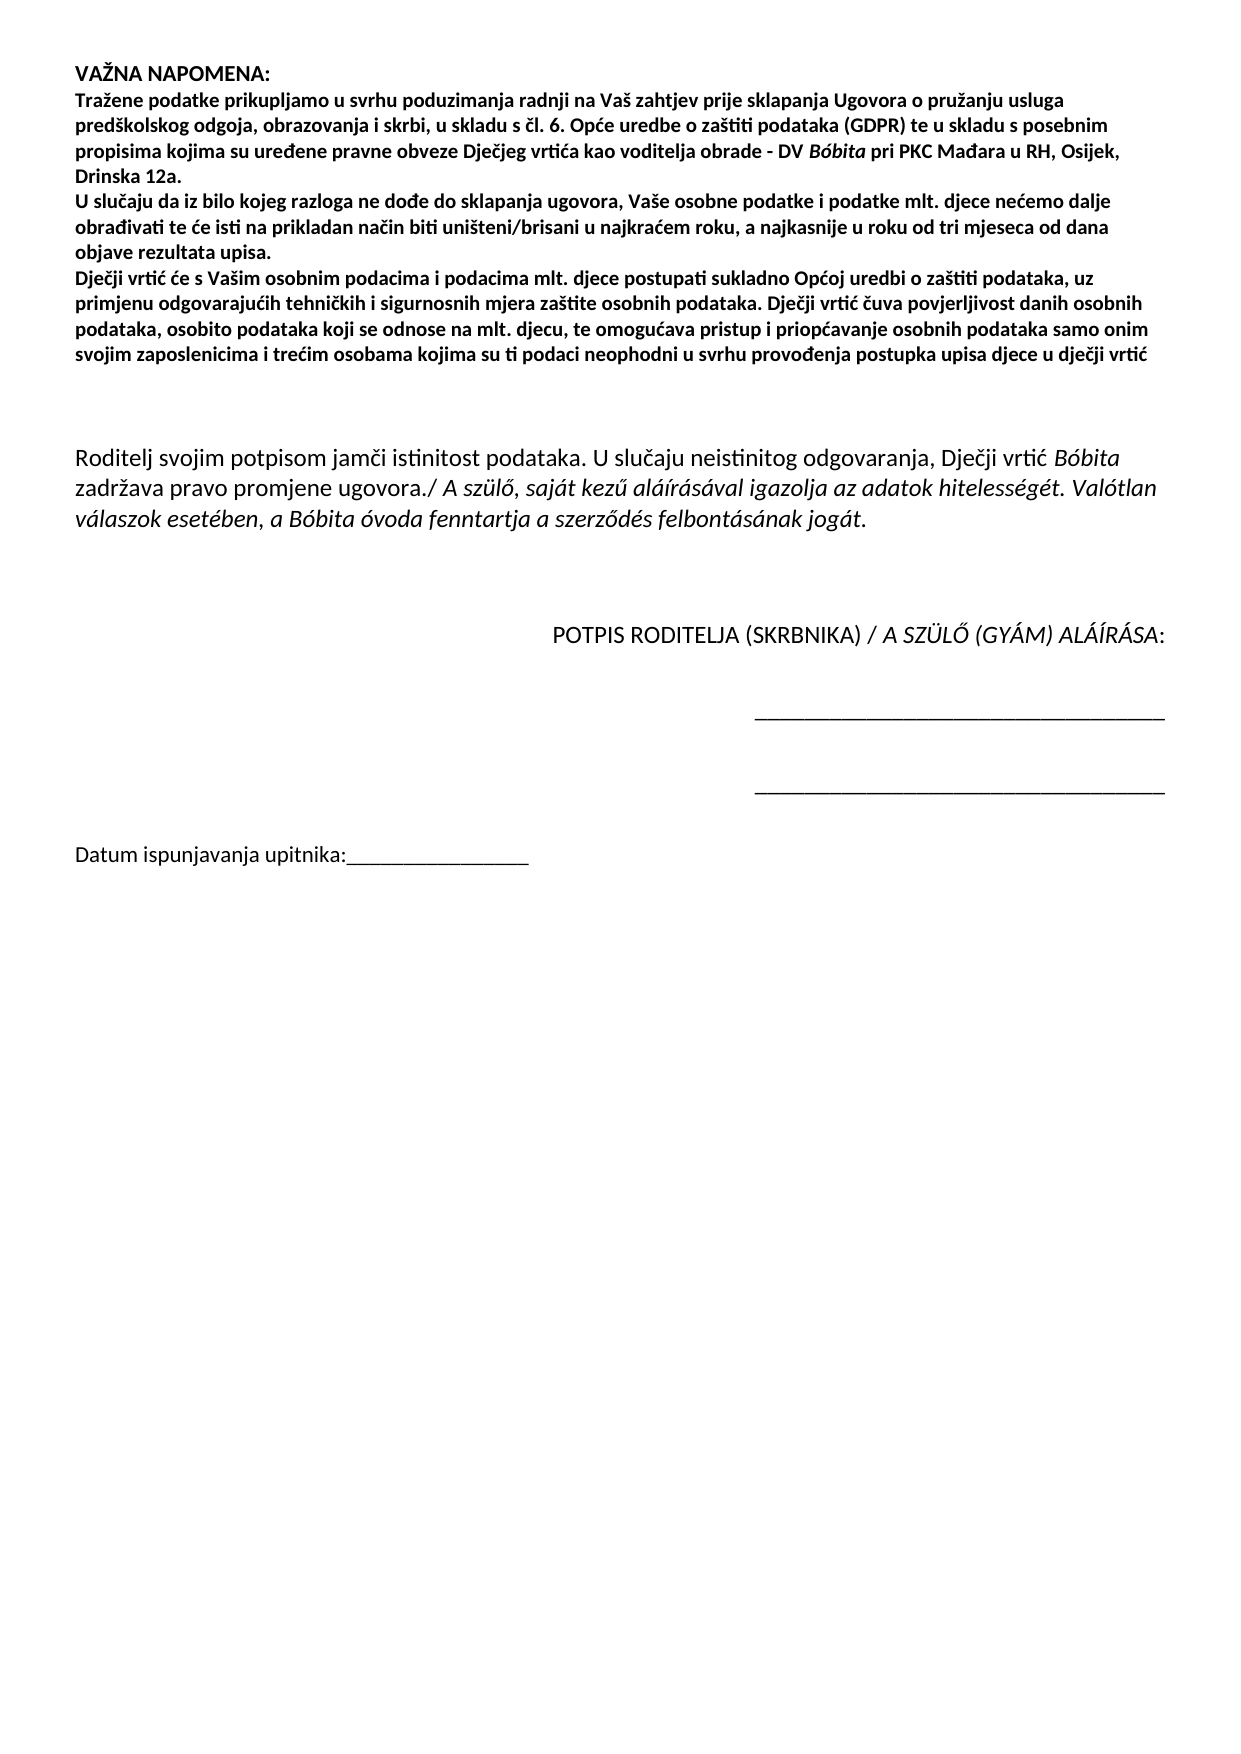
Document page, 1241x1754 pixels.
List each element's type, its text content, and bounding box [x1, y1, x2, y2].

text _________________________________ [75, 693, 1165, 724]
text Roditelj svojim potpisom jamči istinitost podataka. U slučaju neistinitog odgovaranja, Dječji vrtić Bóbita zadržava pravo promjene ugovora./ A szülő, saját kezű aláírásával igazolja az adatok hitelességét. Valótlan válaszok esetében, a Bóbita óvoda fenntartja a szerződés felbontásának jogát. [75, 442, 1165, 534]
text VAŽNA NAPOMENA: [75, 59, 1165, 87]
text Dječji vrtić će s Vašim osobnim podacima i podacima mlt. djece postupati sukladno Općoj uredbi o zaštiti podataka, uz primjenu odgovarajućih tehničkih i sigurnosnih mjera zaštite osobnih podataka. Dječji vrtić čuva povjerljivost danih osobnih podataka, osobito podataka koji se odnose na mlt. djecu, te omogućava pristup i priopćavanje osobnih podataka samo onim svojim zaposlenicima i trećim osobama kojima su ti podaci neophodni u svrhu provođenja postupka upisa djece u dječji vrtić [75, 265, 1165, 367]
text U slučaju da iz bilo kojeg razloga ne dođe do sklapanja ugovora, Vaše osobne podatke i podatke mlt. djece nećemo dalje obrađivati te će isti na prikladan način biti uništeni/brisani u najkraćem roku, a najkasnije u roku od tri mjeseca od dana objave rezultata upisa. [75, 189, 1165, 265]
text Tražene podatke prikupljamo u svrhu poduzimanja radnji na Vaš zahtjev prije sklapanja Ugovora o pružanju usluga predškolskog odgoja, obrazovanja i skrbi, u skladu s čl. 6. Opće uredbe o zaštiti podataka (GDPR) te u skladu s posebnim propisima kojima su uređene pravne obveze Dječjeg vrtića kao voditelja obrade - DV Bóbita pri PKC Mađara u RH, Osijek, Drinska 12a. [75, 87, 1165, 189]
text _________________________________ [75, 767, 1165, 797]
text Datum ispunjavanja upitnika:________________ [75, 840, 1165, 868]
text POTPIS RODITELJA (SKRBNIKA) / A SZÜLŐ (GYÁM) ALÁÍRÁSA: [75, 620, 1165, 650]
